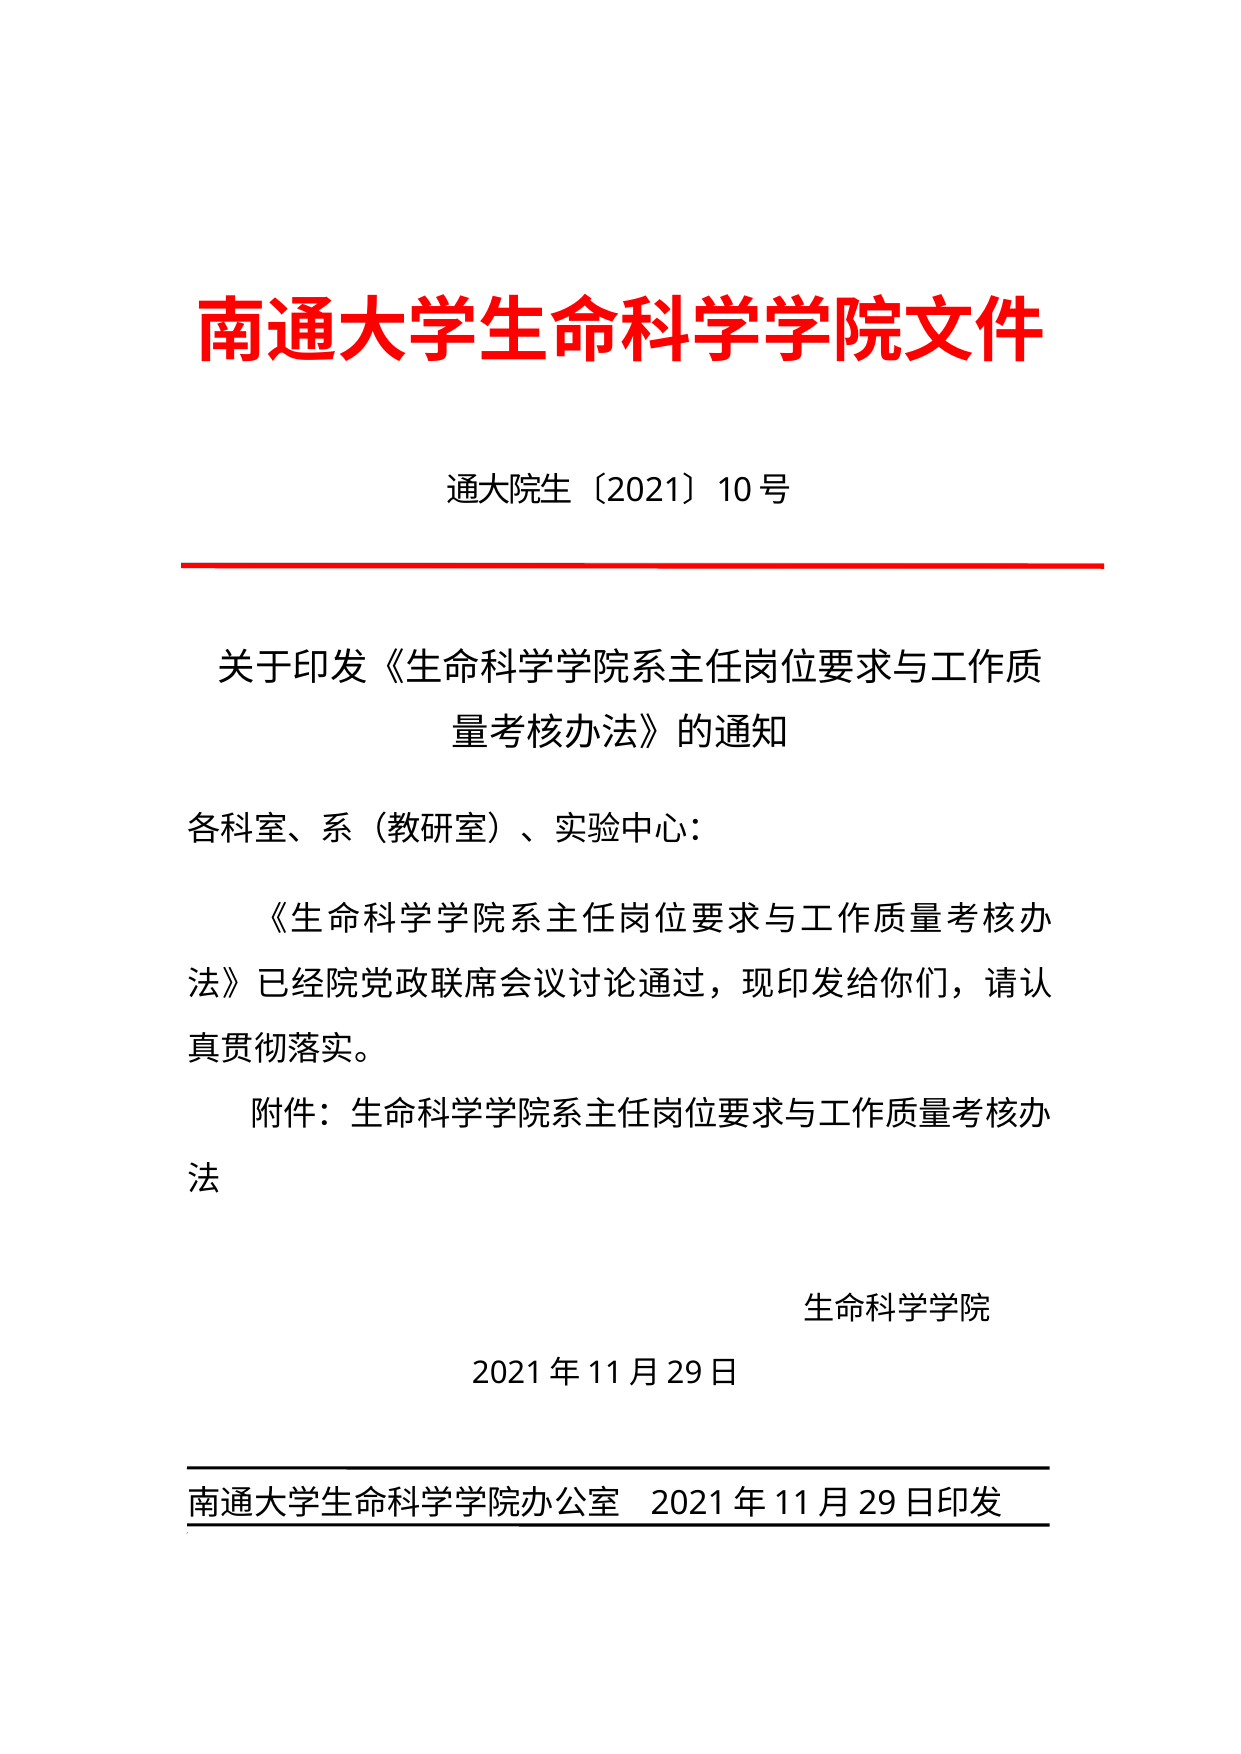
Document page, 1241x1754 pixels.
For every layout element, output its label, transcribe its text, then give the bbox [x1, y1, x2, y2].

text 关于印发《生命科学学院系主任岗位要求与工作质量考核办法》的通知 [187, 631, 1053, 761]
text 南通大学生命科学学院办公室 2021年11月29日印发 [187, 1468, 1053, 1533]
text 通大院生〔2021〕10号 [187, 454, 1053, 519]
text 2021年11月29日 [187, 1338, 1053, 1403]
text 生命科学学院 [187, 1273, 991, 1338]
text 各科室、系（教研室）、实验中心： [187, 794, 1053, 859]
text 《生命科学学院系主任岗位要求与工作质量考核办法》已经院党政联席会议讨论通过，现印发给你们，请认真贯彻落实。 [187, 883, 1053, 1078]
text 南通大学生命科学学院文件 [187, 259, 1053, 389]
text 附件：生命科学学院系主任岗位要求与工作质量考核办法 [187, 1078, 1053, 1208]
